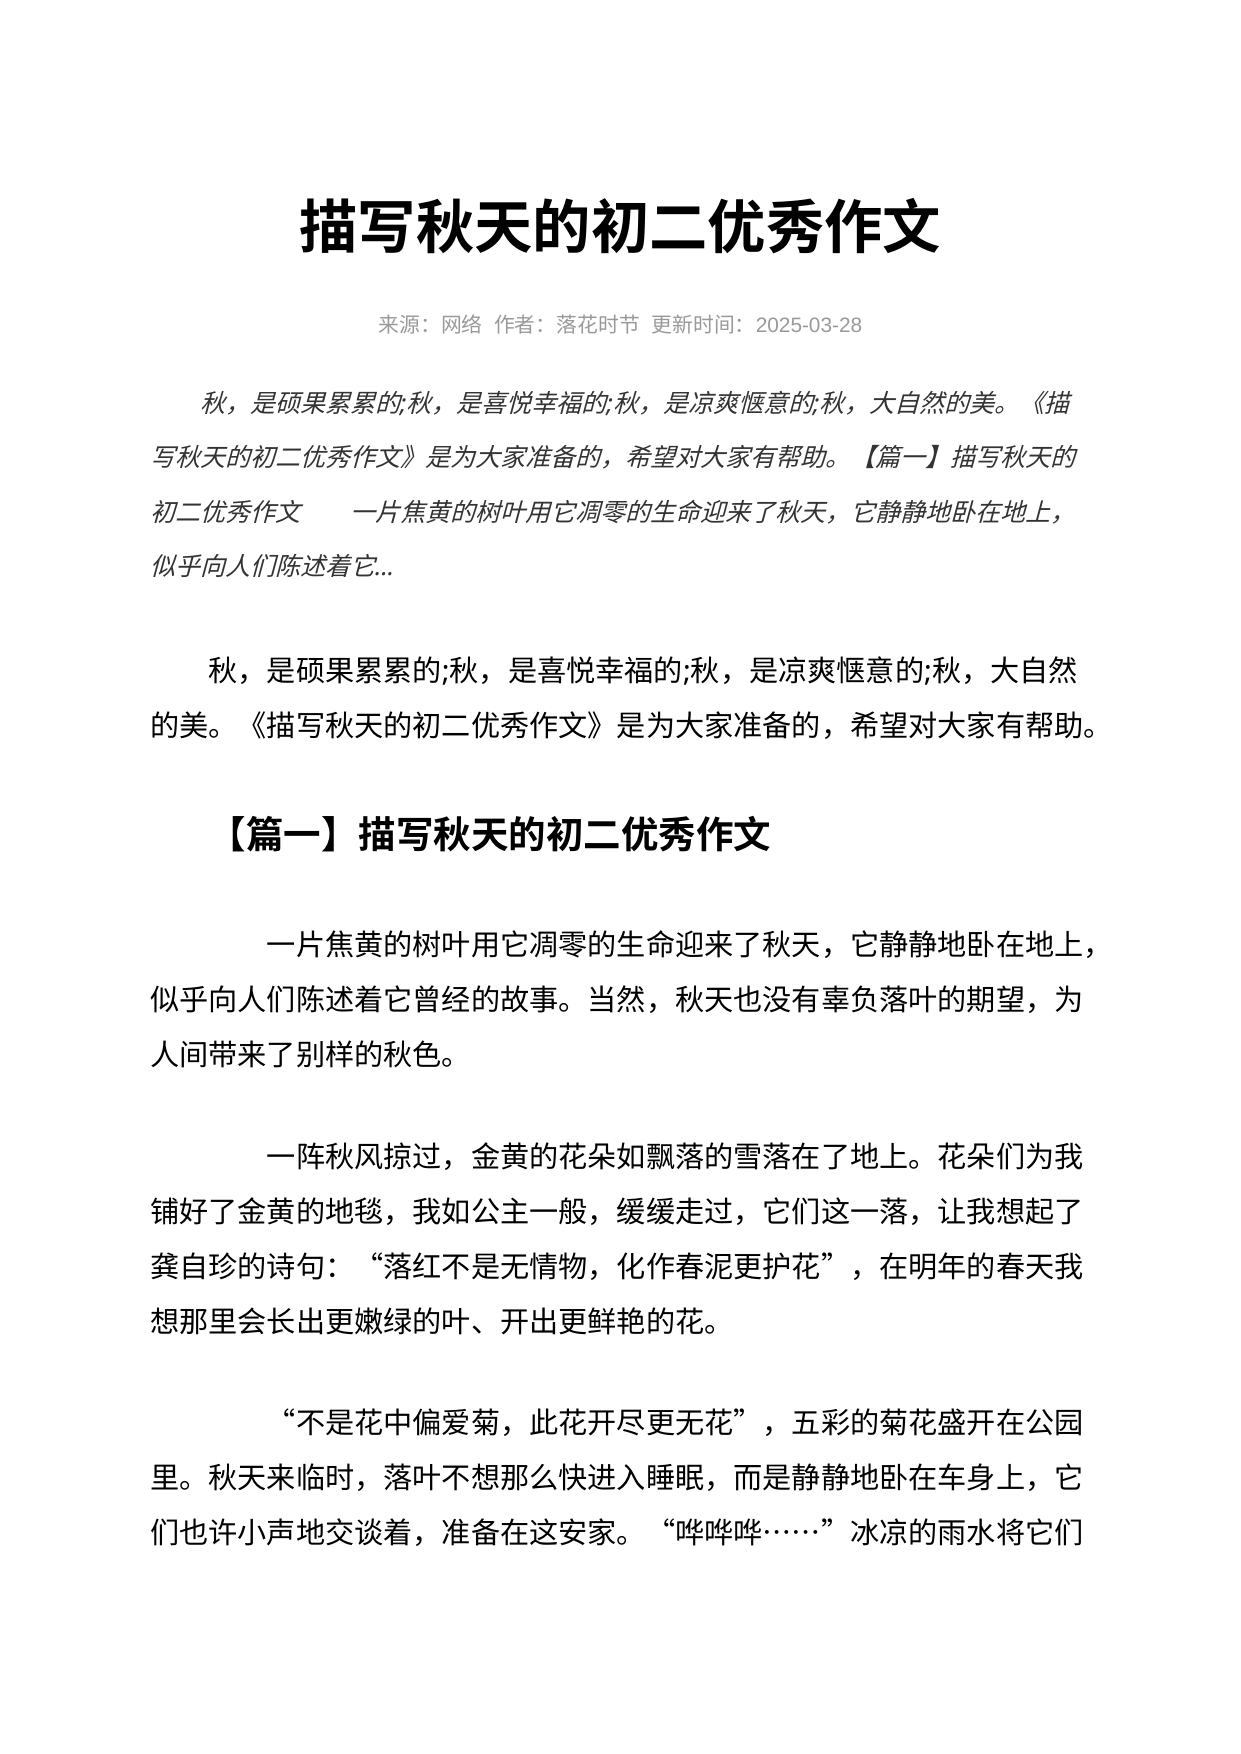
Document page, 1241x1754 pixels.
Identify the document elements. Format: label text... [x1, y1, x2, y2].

text 秋，是硕果累累的;秋，是喜悦幸福的;秋，是凉爽惬意的;秋，大自然的美。《描写秋天的初二优秀作文》是为大家准备的，希望对大家有帮助。 [150, 648, 1090, 745]
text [150, 1400, 1090, 1552]
text 一阵秋风掠过，金黄的花朵如飘落的雪落在了地上。花朵们为我铺好了金黄的地毯，我如公主一般，缓缓走过，它们这一落，让我想起了龚自珍的诗句：“落红不是无情物，化作春泥更护花”，在明年的春天我想那里会长出更嫩绿的叶、开出更鲜艳的花。 [150, 1133, 1090, 1341]
subtitle 描写秋天的初二优秀作文 [150, 181, 1090, 266]
text 【篇一】描写秋天的初二优秀作文 [150, 804, 1090, 859]
text 秋，是硕果累累的;秋，是喜悦幸福的;秋，是凉爽惬意的;秋，大自然的美。《描写秋天的初二优秀作文》是为大家准备的，希望对大家有帮助。【篇一】描写秋天的初二优秀作文 一片焦黄的树叶用它凋零的生命迎来了秋天，它静静地卧在地上，似乎向人们陈述着它... [150, 383, 1090, 583]
text 一片焦黄的树叶用它凋零的生命迎来了秋天，它静静地卧在地上，似乎向人们陈述着它曾经的故事。当然，秋天也没有辜负落叶的期望，为人间带来了别样的秋色。 [150, 922, 1090, 1074]
text 来源：网络 作者：落花时节 更新时间：2025-03-28 [150, 313, 1090, 337]
